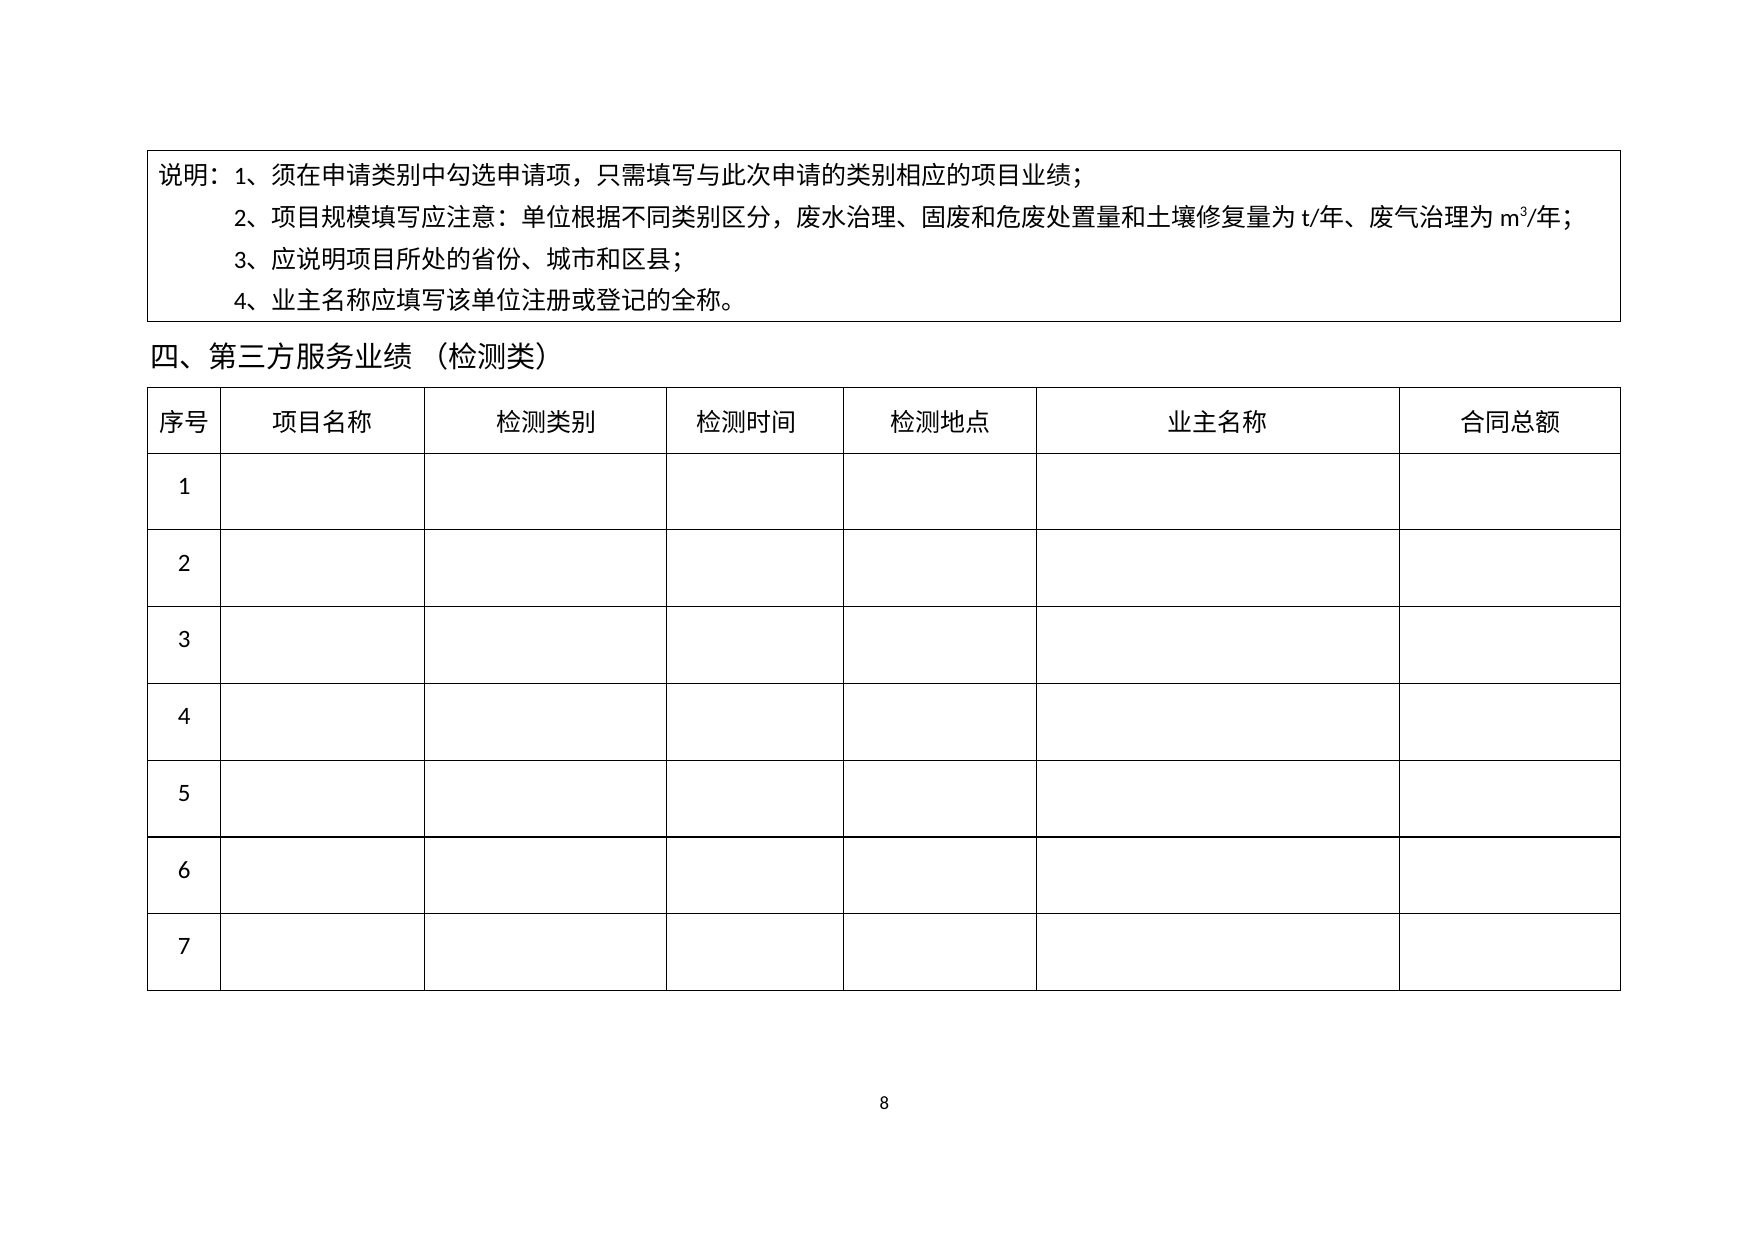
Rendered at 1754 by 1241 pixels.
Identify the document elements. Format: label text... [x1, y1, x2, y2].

table_cell 5 [148, 761, 220, 836]
table_cell [425, 684, 666, 759]
table_cell [221, 838, 424, 913]
table_header 项目名称 [221, 388, 424, 452]
table_cell [1037, 838, 1399, 913]
table_cell [1037, 607, 1399, 683]
table_cell [221, 914, 424, 990]
table_cell [1400, 684, 1620, 759]
table_cell [221, 684, 424, 759]
table_cell [1400, 914, 1620, 990]
table_cell [425, 761, 666, 836]
table_cell [667, 761, 843, 836]
table_cell [1400, 530, 1620, 606]
table_cell [425, 914, 666, 990]
table_cell 2 [148, 530, 220, 606]
table_cell [221, 530, 424, 606]
table_cell [425, 607, 666, 683]
table_cell [667, 914, 843, 990]
table_cell 1 [148, 454, 220, 529]
table_cell 4 [148, 684, 220, 759]
table_header 序号 [148, 388, 220, 452]
table_cell [844, 607, 1036, 683]
table_cell [667, 454, 843, 529]
table_header 检测地点 [844, 388, 1036, 452]
table_cell [1037, 761, 1399, 836]
table_cell [667, 838, 843, 913]
table_cell [1037, 914, 1399, 990]
table_cell [667, 607, 843, 683]
table_cell [1400, 607, 1620, 683]
table_header 检测类别 [425, 388, 666, 452]
table_cell [221, 607, 424, 683]
table_cell [221, 761, 424, 836]
table_cell [221, 454, 424, 529]
table_cell [1037, 454, 1399, 529]
table_cell [1037, 684, 1399, 759]
table_cell [844, 838, 1036, 913]
table_cell [667, 684, 843, 759]
table_cell [1400, 454, 1620, 529]
table_cell [1400, 838, 1620, 913]
table_cell [844, 530, 1036, 606]
table_cell [844, 684, 1036, 759]
table_cell [844, 761, 1036, 836]
table_cell [425, 530, 666, 606]
table_cell [667, 530, 843, 606]
table_cell [1037, 530, 1399, 606]
table_cell 7 [148, 914, 220, 990]
text 四、第三方服务业绩 （检测类） [150, 322, 1618, 387]
table_cell [425, 454, 666, 529]
table_cell [844, 914, 1036, 990]
table_cell [1400, 761, 1620, 836]
table_cell 说明：1、须在申请类别中勾选申请项，只需填写与此次申请的类别相应的项目业绩； 2、项目规模填写应注意：单位根据不同类别区分，废水治理、固废和危废处置量和土壤修复量为t/年、废气治理为m3/年； 3、应说明项目所处的省份、城市和区县； 4、业主名称应填写该单位注册或登记的全称。 [148, 151, 1620, 321]
table_header 合同总额 [1400, 388, 1620, 452]
table_header 业主名称 [1037, 388, 1399, 452]
table_header 检测时间 [667, 388, 843, 452]
table_cell [844, 454, 1036, 529]
table_cell [425, 838, 666, 913]
table_cell 6 [148, 838, 220, 913]
table_cell 3 [148, 607, 220, 683]
